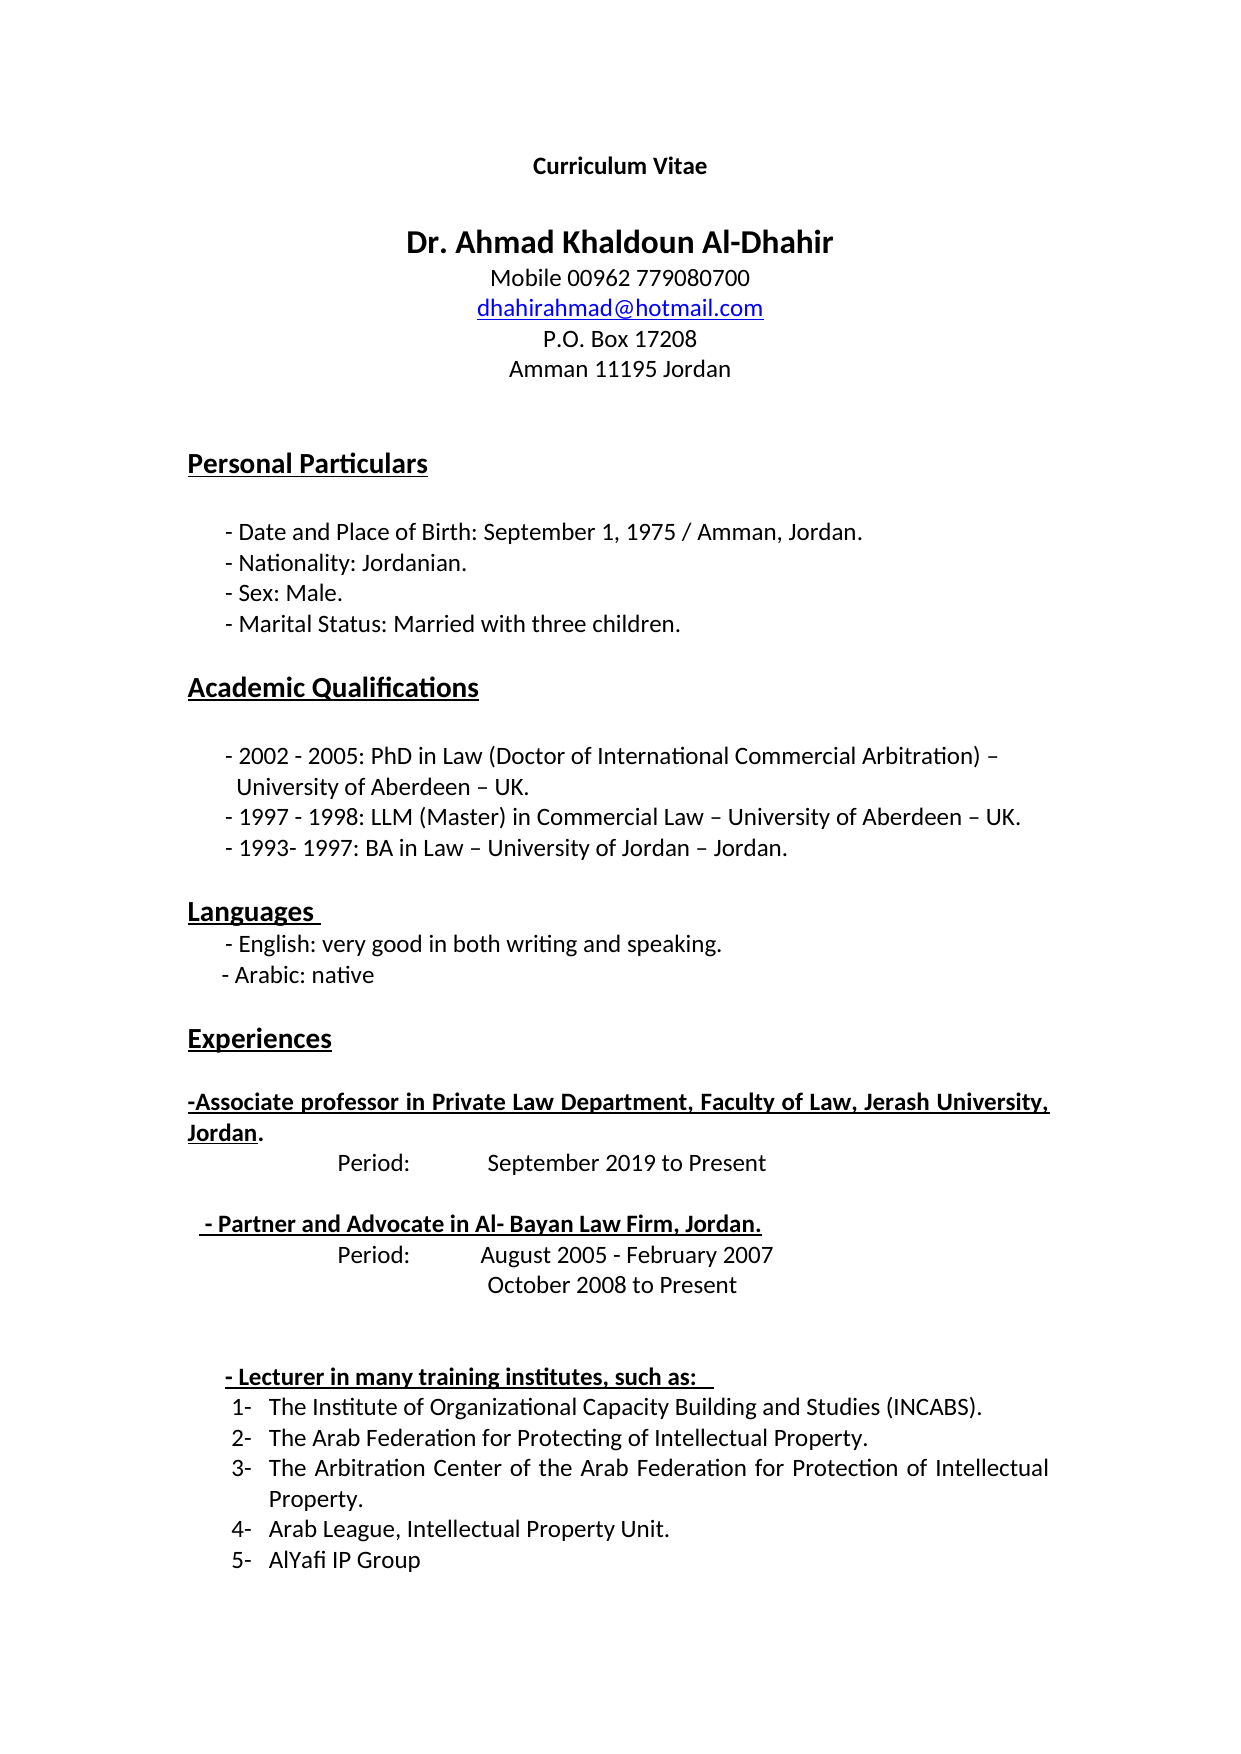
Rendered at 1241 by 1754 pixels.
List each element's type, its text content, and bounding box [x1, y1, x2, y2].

text Academic Qualifications [75, 669, 1053, 704]
text University of Aberdeen – UK. [225, 771, 1050, 801]
text -Associate professor in Private Law Department, Faculty of Law, Jerash University, Jordan. [187, 1086, 1050, 1112]
list The Institute of Organizational Capacity Building and Studies (INCABS). [231, 1391, 1050, 1422]
list The Arbitration Center of the Arab Federation for Protection of Intellectual Property. [231, 1452, 1050, 1513]
text - Partner and Advocate in Al- Bayan Law Firm, Jordan. [187, 1208, 1050, 1239]
text - Date and Place of Birth: September 1, 1975 / Amman, Jordan. [225, 516, 1053, 547]
text - 1993- 1997: BA in Law – University of Jordan – Jordan. [225, 832, 1050, 862]
text Amman 11195 Jordan [187, 353, 1053, 384]
text Mobile 00962 779080700 [187, 262, 1053, 292]
list October 2008 to Present [269, 1269, 1050, 1300]
text P.O. Box 17208 [187, 323, 1053, 353]
list AlYafi IP Group [231, 1544, 1050, 1574]
text Languages [75, 893, 1053, 928]
text Curriculum Vitae [187, 150, 1053, 181]
text - Marital Status: Married with three children. [225, 608, 1053, 638]
text - Arabic: native [187, 959, 1053, 989]
text Dr. Ahmad Khaldoun Al-Dhahir [187, 221, 1053, 262]
list Period: September 2019 to Present [262, 1147, 1050, 1178]
text Personal Particulars [75, 445, 1053, 481]
text - Nationality: Jordanian. [225, 547, 1053, 577]
text dhahirahmad@hotmail.com [187, 292, 1053, 323]
list Arab League, Intellectual Property Unit. [231, 1513, 1050, 1544]
text - 2002 - 2005: PhD in Law (Doctor of International Commercial Arbitration) – [225, 740, 1050, 771]
text - 1997 - 1998: LLM (Master) in Commercial Law – University of Aberdeen – UK. [225, 801, 1050, 832]
list Period: August 2005 - February 2007 [269, 1239, 1050, 1269]
list The Arab Federation for Protecting of Intellectual Property. [231, 1422, 1050, 1452]
text - Sex: Male. [225, 577, 1053, 608]
text -Associate professor in Private Law Department, Faculty of Law, Jerash University, Jordan. [187, 1113, 1050, 1147]
text - English: very good in both writing and speaking. [225, 928, 1053, 959]
text - Lecturer in many training institutes, such as: [225, 1361, 1050, 1391]
text Experiences [187, 1020, 1053, 1056]
